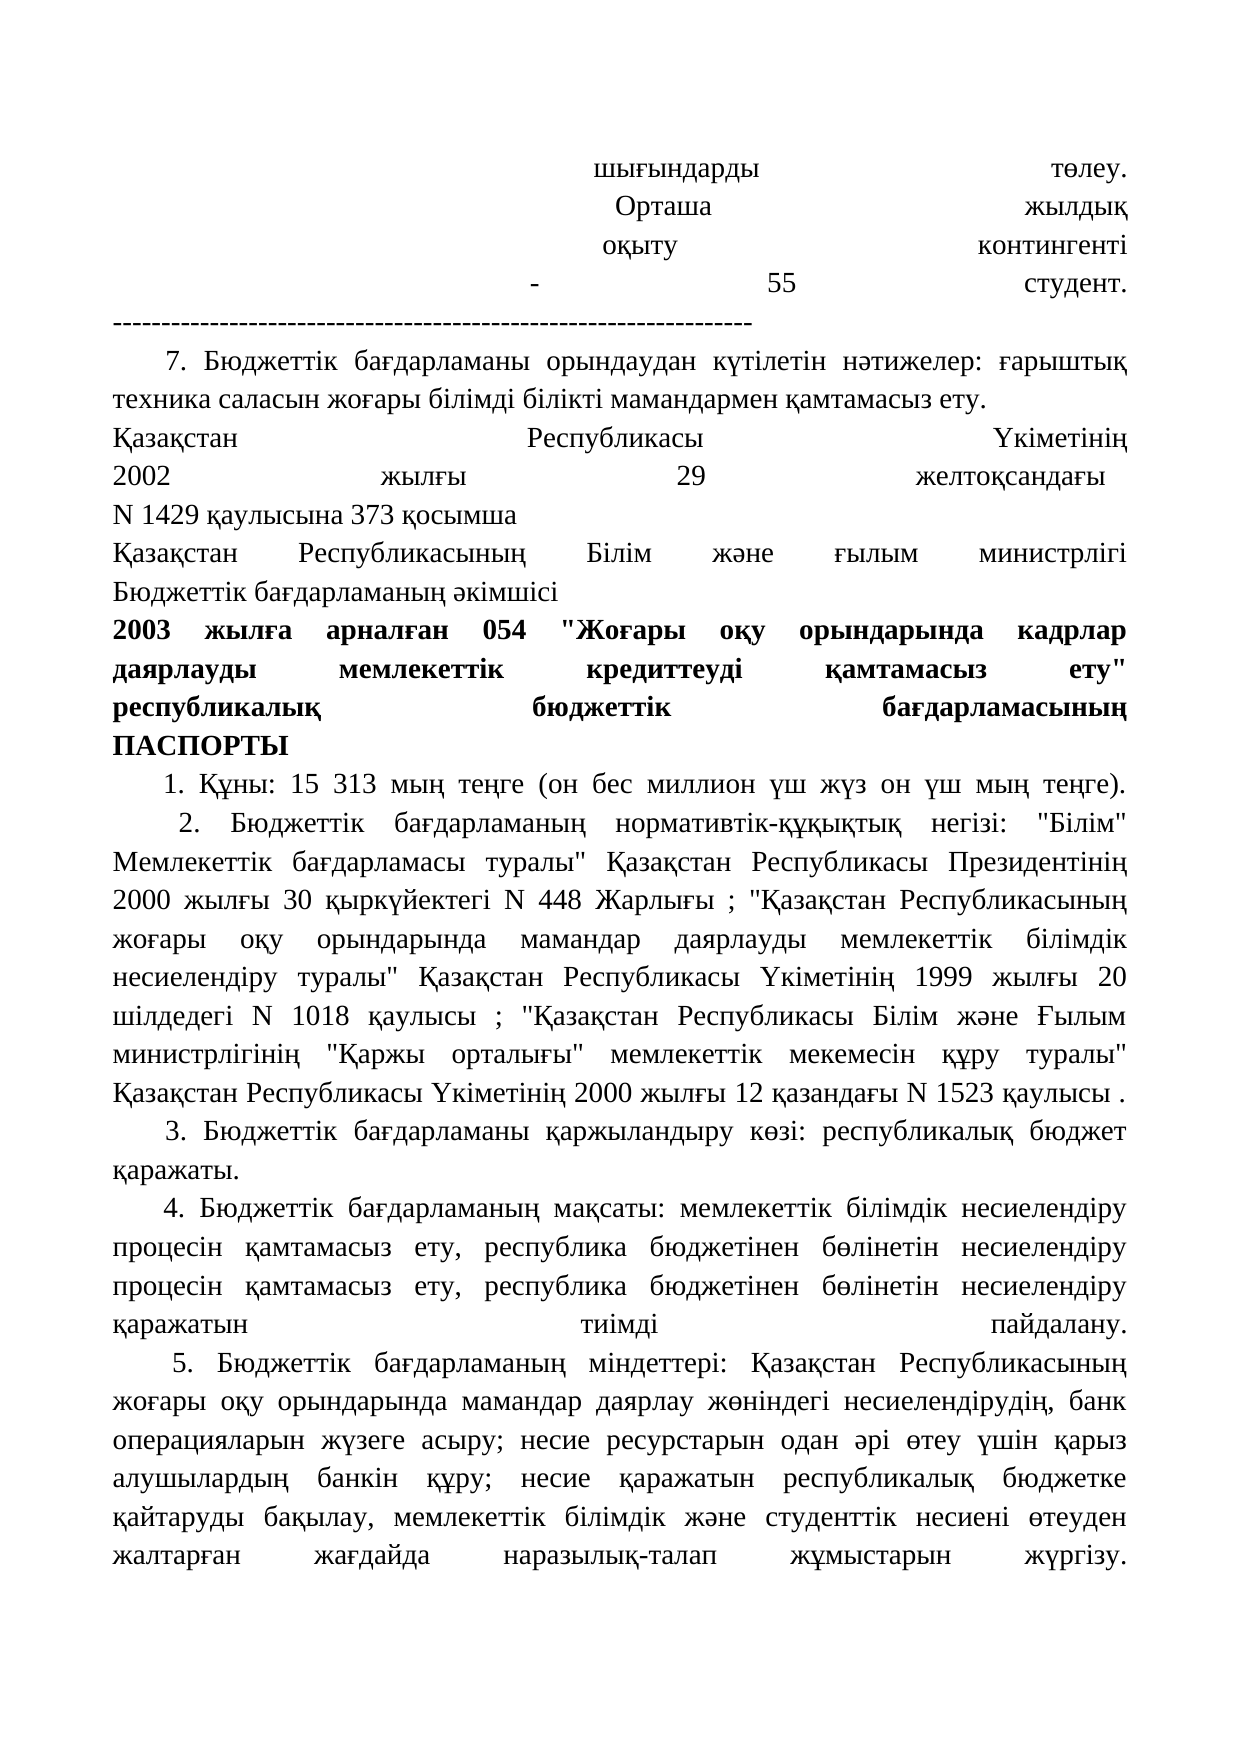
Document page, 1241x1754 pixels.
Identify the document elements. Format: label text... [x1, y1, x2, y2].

text 2003 жылға арналған 054 "Жоғары оқу орындарында кадрлар даярлауды мемлекеттік кредиттеудi қамтамасыз ету" республикалық бюджеттiк бағдарламасының ПАСПОРТЫ [112, 612, 1128, 762]
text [112, 150, 1128, 415]
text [112, 767, 1128, 1571]
text Қазақстан Республикасы Үкiметінiң 2002 жылғы 29 желтоқсандағы N 1429 қаулысына 373 қосымша [112, 420, 1128, 530]
text Қазақстан Республикасының Білiм және ғылым министрлiгi Бюджеттік бағдарламаның әкiмшiсi [112, 535, 1128, 607]
